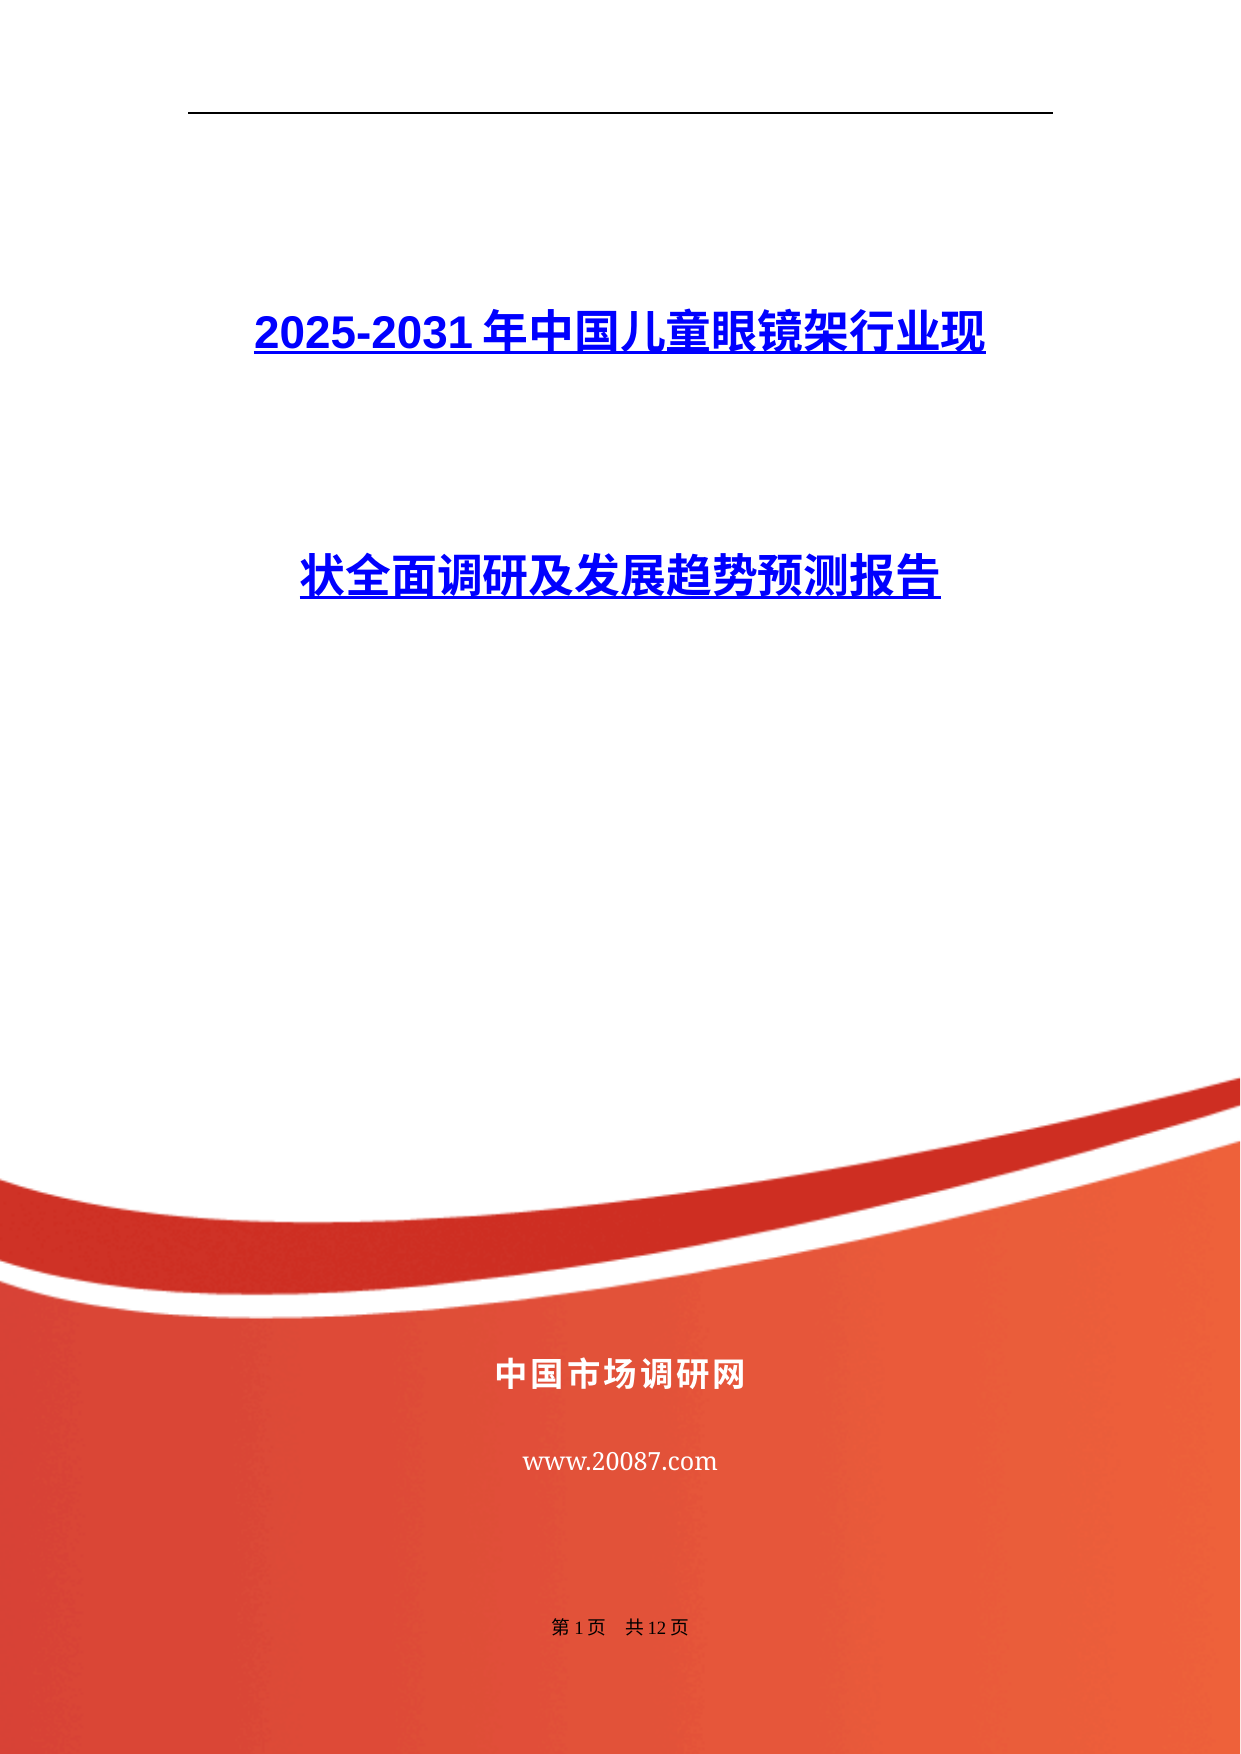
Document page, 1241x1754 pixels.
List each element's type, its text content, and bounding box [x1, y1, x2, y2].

text www.20087.com [187, 1428, 1053, 1493]
subtitle 中国市场调研网 [187, 1339, 1053, 1404]
picture [0, 1006, 1241, 1754]
table_header 2025-2031年中国儿童眼镜架行业现状全面调研及发展趋势预测报告 [188, 207, 1053, 773]
